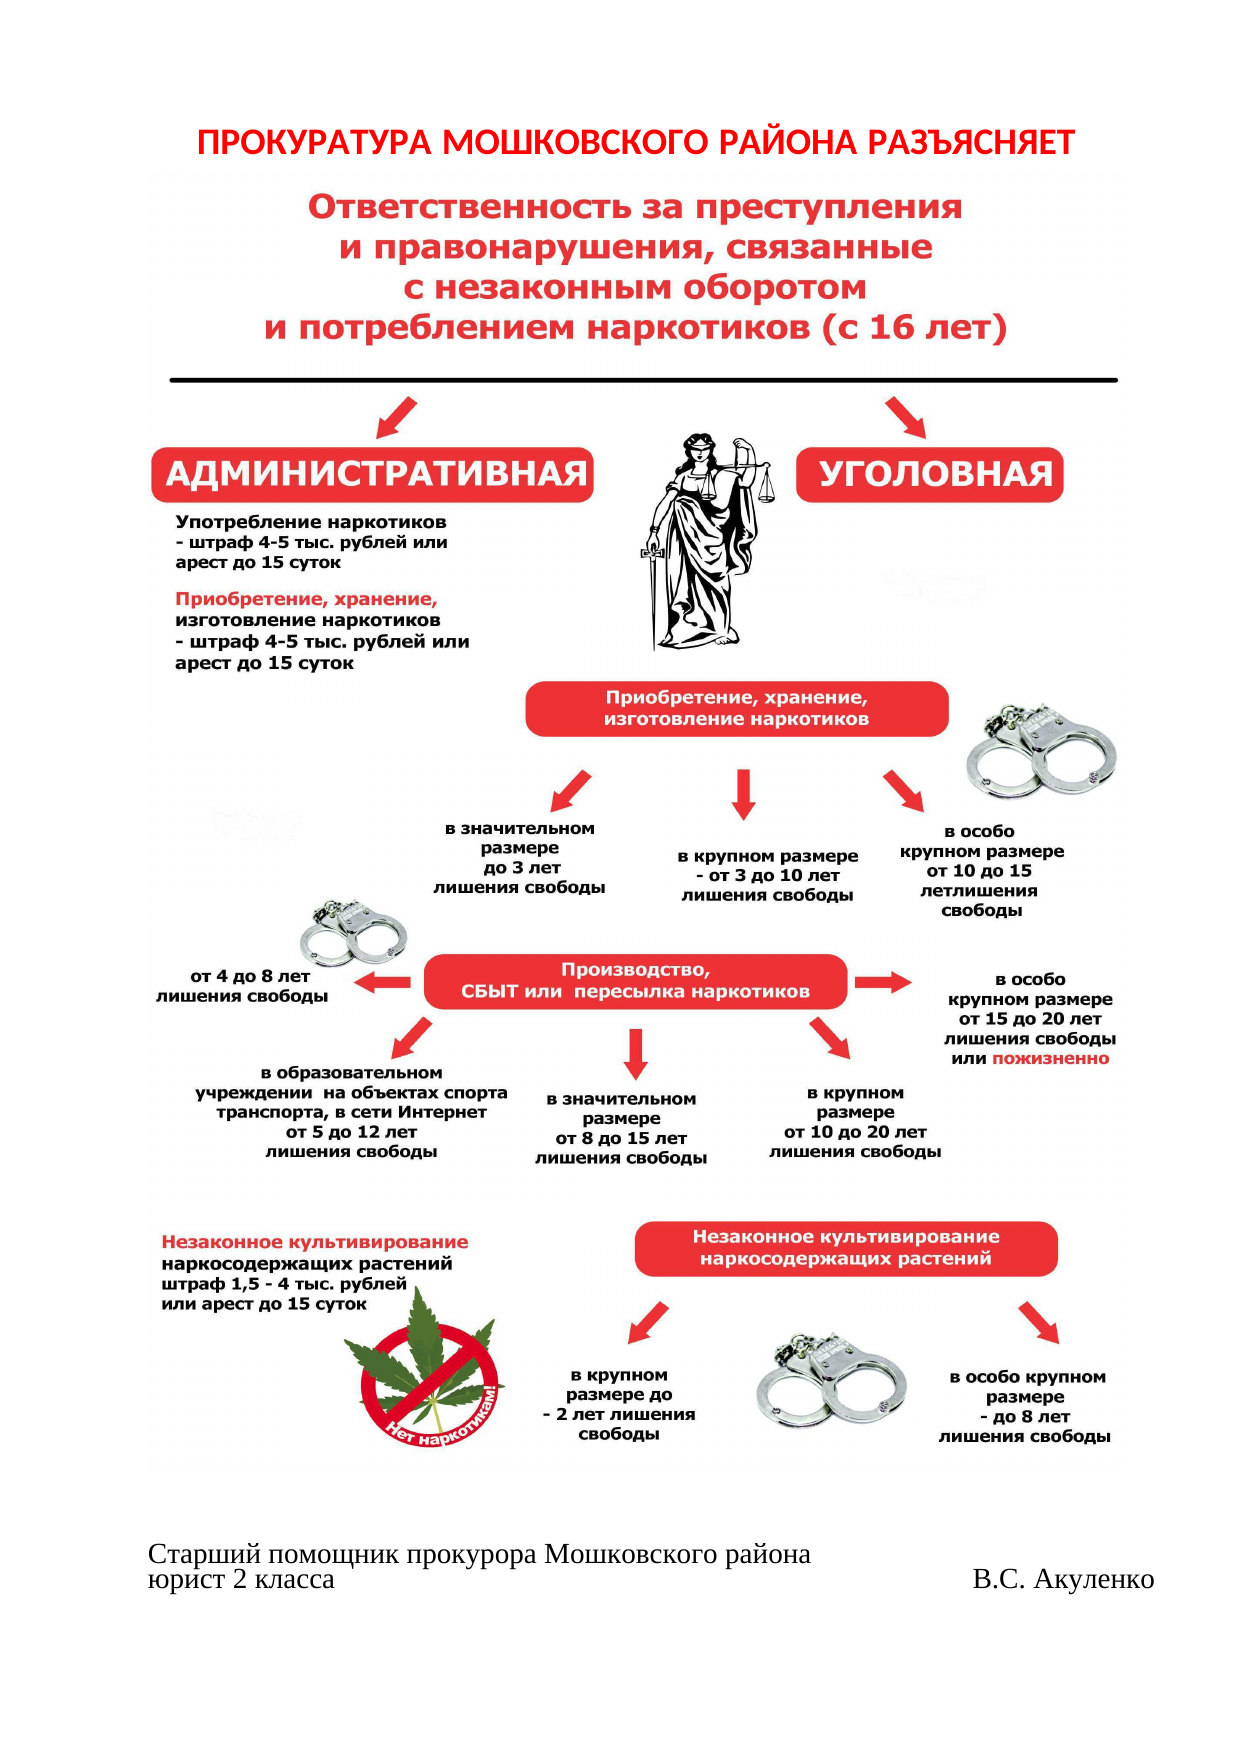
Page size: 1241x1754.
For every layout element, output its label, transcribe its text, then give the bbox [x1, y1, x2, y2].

text Старший помощник прокурора Мошковского района [148, 1544, 1166, 1569]
picture [147, 171, 1122, 1469]
text юрист 2 класса В.С. Акуленко [148, 1569, 1166, 1594]
text ПРОКУРАТУРА МОШКОВСКОГО РАЙОНА РАЗЪЯСНЯЕТ [177, 118, 1152, 164]
